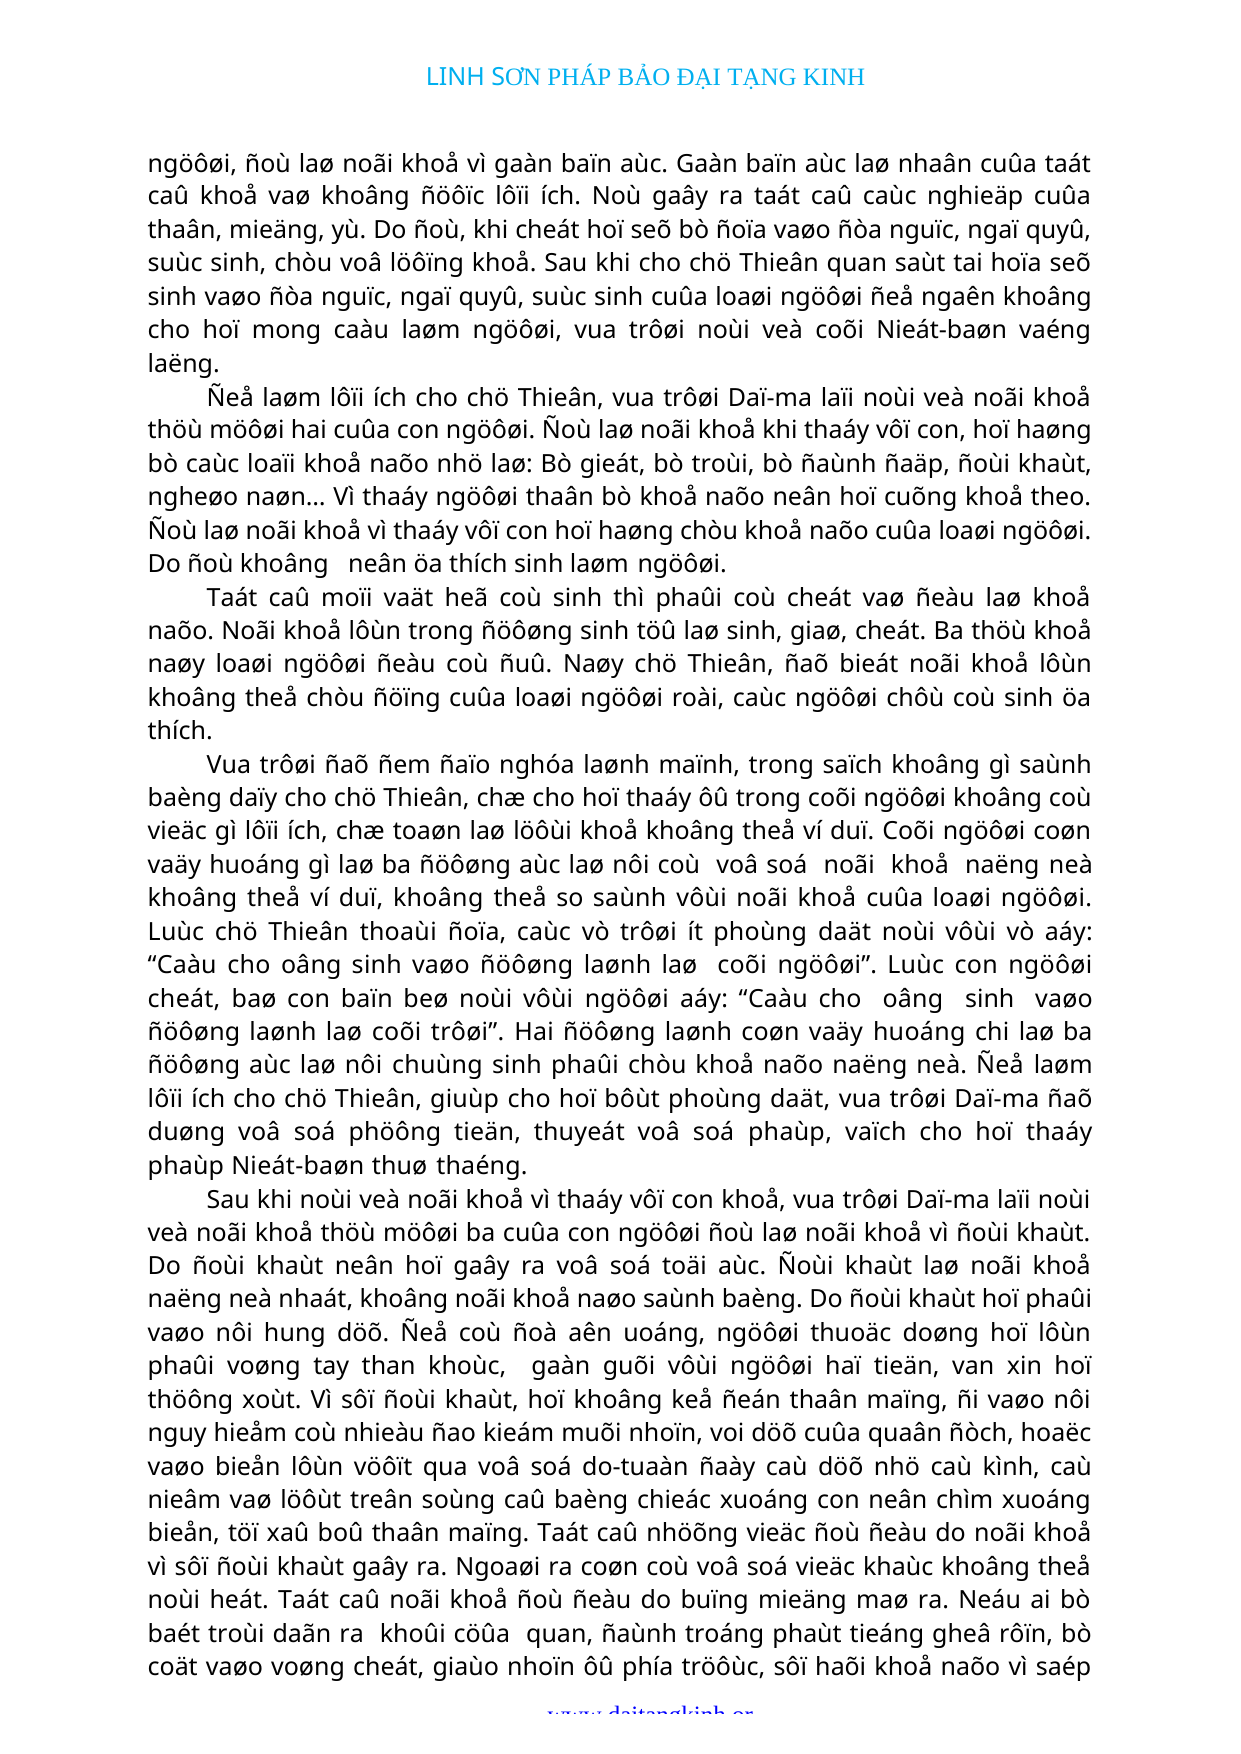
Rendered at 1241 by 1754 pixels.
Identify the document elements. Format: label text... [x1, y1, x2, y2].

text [147, 1181, 1093, 1683]
text Ñeå laøm lôïi ích cho chö Thieân, vua trôøi Daï-ma laïi noùi veà noãi khoå thöù möôøi hai cuûa con ngöôøi. Ñoù laø noãi khoå khi thaáy vôï con, hoï haøng bò caùc loaïi khoå naõo nhö laø: Bò gieát, bò troùi, bò ñaùnh ñaäp, ñoùi khaùt, ngheøo naøn… Vì thaáy ngöôøi thaân bò khoå naõo neân hoï cuõng khoå theo. Ñoù laø noãi khoå vì thaáy vôï con hoï haøng chòu khoå naõo cuûa loaøi ngöôøi. Do ñoù khoâng neân öa thích sinh laøm ngöôøi. [147, 379, 1093, 580]
text ngöôøi, ñoù laø noãi khoå vì gaàn baïn aùc. Gaàn baïn aùc laø nhaân cuûa taát caû khoå vaø khoâng ñöôïc lôïi ích. Noù gaây ra taát caû caùc nghieäp cuûa thaân, mieäng, yù. Do ñoù, khi cheát hoï seõ bò ñoïa vaøo ñòa nguïc, ngaï quyû, suùc sinh, chòu voâ löôïng khoå. Sau khi cho chö Thieân quan saùt tai hoïa seõ sinh vaøo ñòa nguïc, ngaï quyû, suùc sinh cuûa loaøi ngöôøi ñeå ngaên khoâng cho hoï mong caàu laøm ngöôøi, vua trôøi noùi veà coõi Nieát-baøn vaéng laëng. [147, 145, 1093, 379]
text Vua trôøi ñaõ ñem ñaïo nghóa laønh maïnh, trong saïch khoâng gì saùnh baèng daïy cho chö Thieân, chæ cho hoï thaáy ôû trong coõi ngöôøi khoâng coù vieäc gì lôïi ích, chæ toaøn laø löôùi khoå khoâng theå ví duï. Coõi ngöôøi coøn vaäy huoáng gì laø ba ñöôøng aùc laø nôi coù voâ soá noãi khoå naëng neà khoâng theå ví duï, khoâng theå so saùnh vôùi noãi khoå cuûa loaøi ngöôøi. Luùc chö Thieân thoaùi ñoïa, caùc vò trôøi ít phoùng daät noùi vôùi vò aáy: “Caàu cho oâng sinh vaøo ñöôøng laønh laø coõi ngöôøi”. Luùc con ngöôøi cheát, baø con baïn beø noùi vôùi ngöôøi aáy: “Caàu cho oâng sinh vaøo ñöôøng laønh laø coõi trôøi”. Hai ñöôøng laønh coøn vaäy huoáng chi laø ba ñöôøng aùc laø nôi chuùng sinh phaûi chòu khoå naõo naëng neà. Ñeå laøm lôïi ích cho chö Thieân, giuùp cho hoï bôùt phoùng daät, vua trôøi Daï-ma ñaõ duøng voâ soá phöông tieän, thuyeát voâ soá phaùp, vaïch cho hoï thaáy phaùp Nieát-baøn thuø thaéng. [147, 747, 1093, 1181]
text Taát caû moïi vaät heã coù sinh thì phaûi coù cheát vaø ñeàu laø khoå naõo. Noãi khoå lôùn trong ñöôøng sinh töû laø sinh, giaø, cheát. Ba thöù khoå naøy loaøi ngöôøi ñeàu coù ñuû. Naøy chö Thieân, ñaõ bieát noãi khoå lôùn khoâng theå chòu ñöïng cuûa loaøi ngöôøi roài, caùc ngöôøi chôù coù sinh öa thích. [147, 580, 1093, 747]
